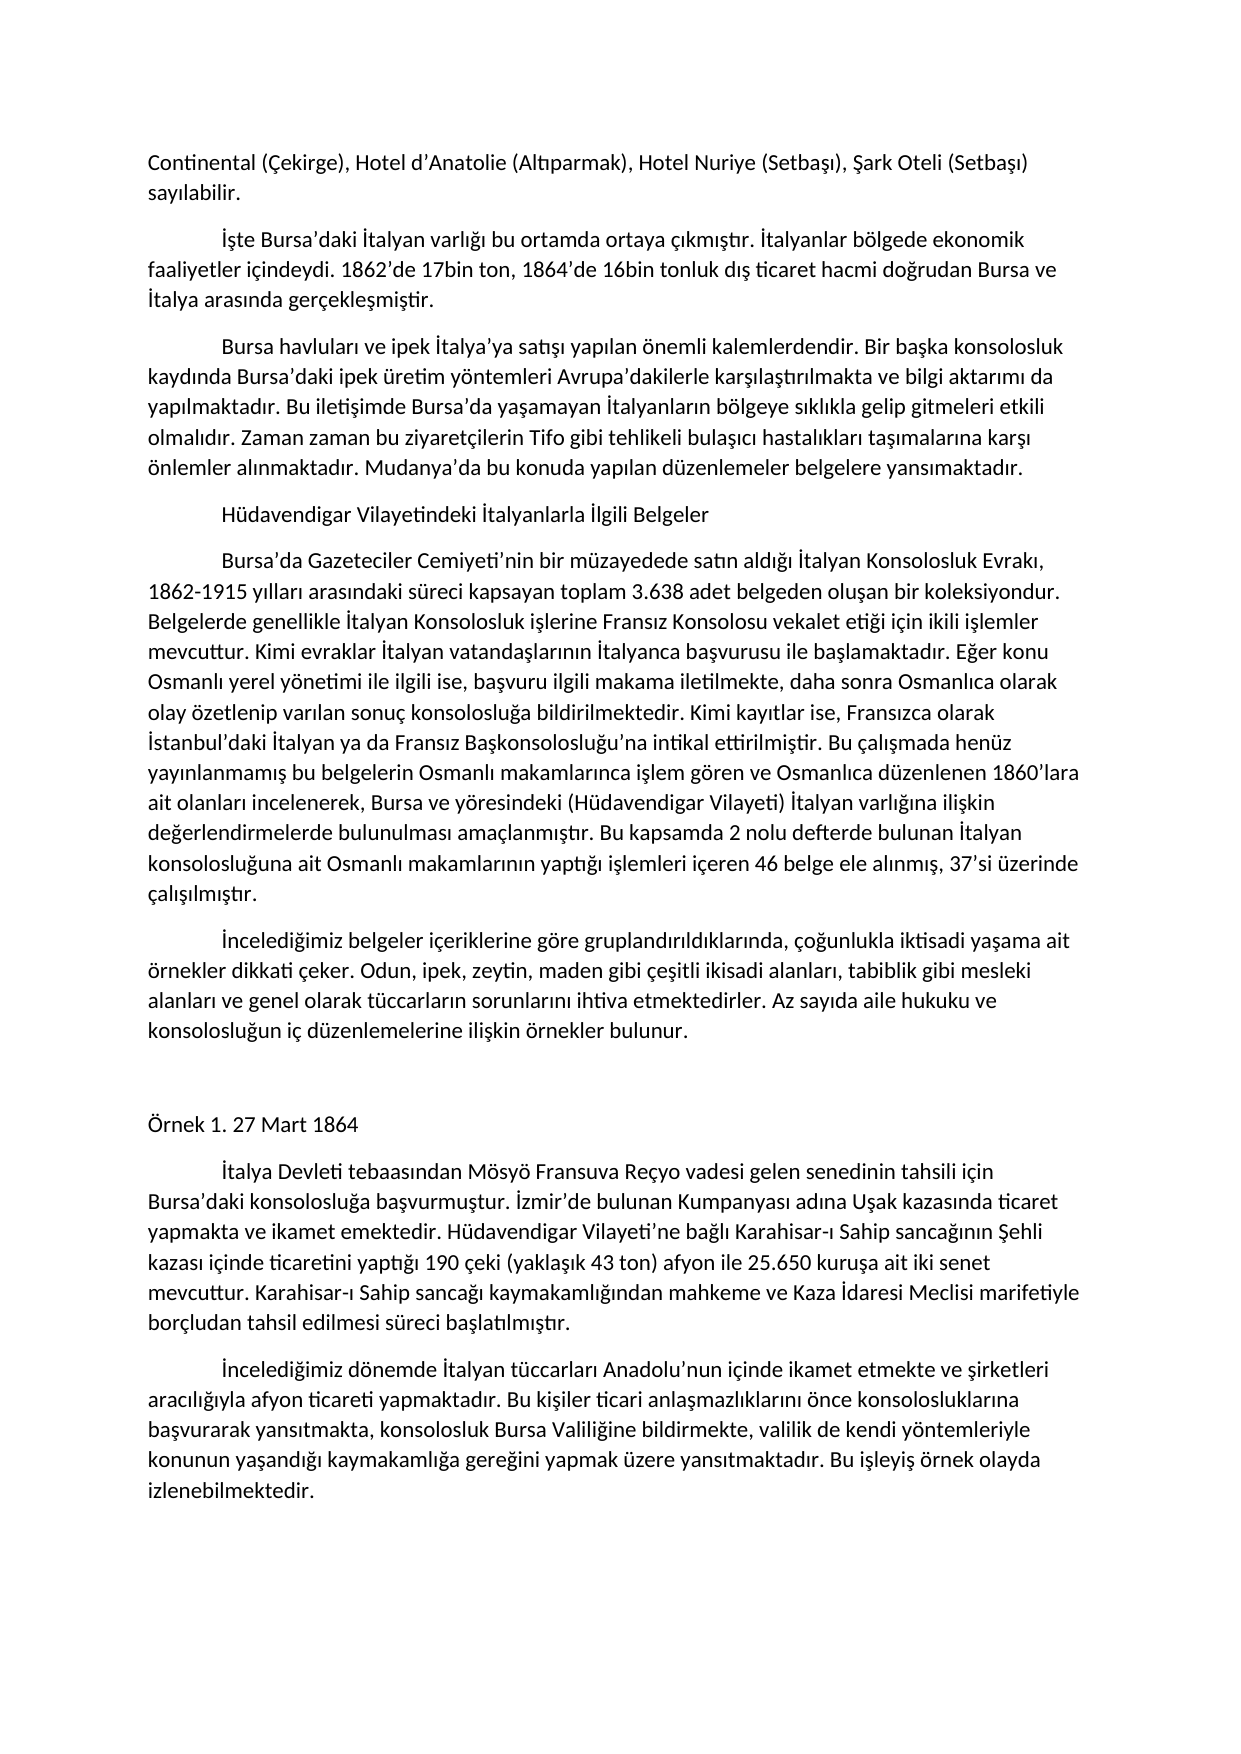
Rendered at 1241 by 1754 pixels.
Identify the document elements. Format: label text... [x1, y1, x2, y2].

text Bursa havluları ve ipek İtalya’ya satışı yapılan önemli kalemlerdendir. Bir başka konsolosluk kaydında Bursa’daki ipek üretim yöntemleri Avrupa’dakilerle karşılaştırılmakta ve bilgi aktarımı da yapılmaktadır. Bu iletişimde Bursa’da yaşamayan İtalyanların bölgeye sıklıkla gelip gitmeleri etkili olmalıdır. Zaman zaman bu ziyaretçilerin Tifo gibi tehlikeli bulaşıcı hastalıkları taşımalarına karşı önlemler alınmaktadır. Mudanya’da bu konuda yapılan düzenlemeler belgelere yansımaktadır. [148, 332, 1093, 481]
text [148, 148, 1093, 206]
text İncelediğimiz belgeler içeriklerine göre gruplandırıldıklarında, çoğunlukla iktisadi yaşama ait örnekler dikkati çeker. Odun, ipek, zeytin, maden gibi çeşitli ikisadi alanları, tabiblik gibi mesleki alanları ve genel olarak tüccarların sorunlarını ihtiva etmektedirler. Az sayıda aile hukuku ve konsolosluğun iç düzenlemelerine ilişkin örnekler bulunur. [148, 926, 1093, 1044]
text Örnek 1. 27 Mart 1864 [148, 1110, 1093, 1138]
text Bursa’da Gazeteciler Cemiyeti’nin bir müzayedede satın aldığı İtalyan Konsolosluk Evrakı, 1862-1915 yılları arasındaki süreci kapsayan toplam 3.638 adet belgeden oluşan bir koleksiyondur. Belgelerde genellikle İtalyan Konsolosluk işlerine Fransız Konsolosu vekalet etiği için ikili işlemler mevcuttur. Kimi evraklar İtalyan vatandaşlarının İtalyanca başvurusu ile başlamaktadır. Eğer konu Osmanlı yerel yönetimi ile ilgili ise, başvuru ilgili makama iletilmekte, daha sonra Osmanlıca olarak olay özetlenip varılan sonuç konsolosluğa bildirilmektedir. Kimi kayıtlar ise, Fransızca olarak İstanbul’daki İtalyan ya da Fransız Başkonsolosluğu’na intikal ettirilmiştir. Bu çalışmada henüz yayınlanmamış bu belgelerin Osmanlı makamlarınca işlem gören ve Osmanlıca düzenlenen 1860’lara ait olanları incelenerek, Bursa ve yöresindeki (Hüdavendigar Vilayeti) İtalyan varlığına ilişkin değerlendirmelerde bulunulması amaçlanmıştır. Bu kapsamda 2 nolu defterde bulunan İtalyan konsolosluğuna ait Osmanlı makamlarının yaptığı işlemleri içeren 46 belge ele alınmış, 37’si üzerinde çalışılmıştır. [148, 547, 1093, 907]
text Hüdavendigar Vilayetindeki İtalyanlarla İlgili Belgeler [148, 500, 1093, 528]
text İşte Bursa’daki İtalyan varlığı bu ortamda ortaya çıkmıştır. İtalyanlar bölgede ekonomik faaliyetler içindeydi. 1862’de 17bin ton, 1864’de 16bin tonluk dış ticaret hacmi doğrudan Bursa ve İtalya arasında gerçekleşmiştir. [148, 225, 1093, 313]
text İncelediğimiz dönemde İtalyan tüccarları Anadolu’nun içinde ikamet etmekte ve şirketleri aracılığıyla afyon ticareti yapmaktadır. Bu kişiler ticari anlaşmazlıklarını önce konsolosluklarına başvurarak yansıtmakta, konsolosluk Bursa Valiliğine bildirmekte, valilik de kendi yöntemleriyle konunun yaşandığı kaymakamlığa gereğini yapmak üzere yansıtmaktadır. Bu işleyiş örnek olayda izlenebilmektedir. [148, 1355, 1093, 1504]
text İtalya Devleti tebaasından Mösyö Fransuva Reçyo vadesi gelen senedinin tahsili için Bursa’daki konsolosluğa başvurmuştur. İzmir’de bulunan Kumpanyası adına Uşak kazasında ticaret yapmakta ve ikamet emektedir. Hüdavendigar Vilayeti’ne bağlı Karahisar-ı Sahip sancağının Şehli kazası içinde ticaretini yaptığı 190 çeki (yaklaşık 43 ton) afyon ile 25.650 kuruşa ait iki senet mevcuttur. Karahisar-ı Sahip sancağı kaymakamlığından mahkeme ve Kaza İdaresi Meclisi marifetiyle borçludan tahsil edilmesi süreci başlatılmıştır. [148, 1157, 1093, 1336]
